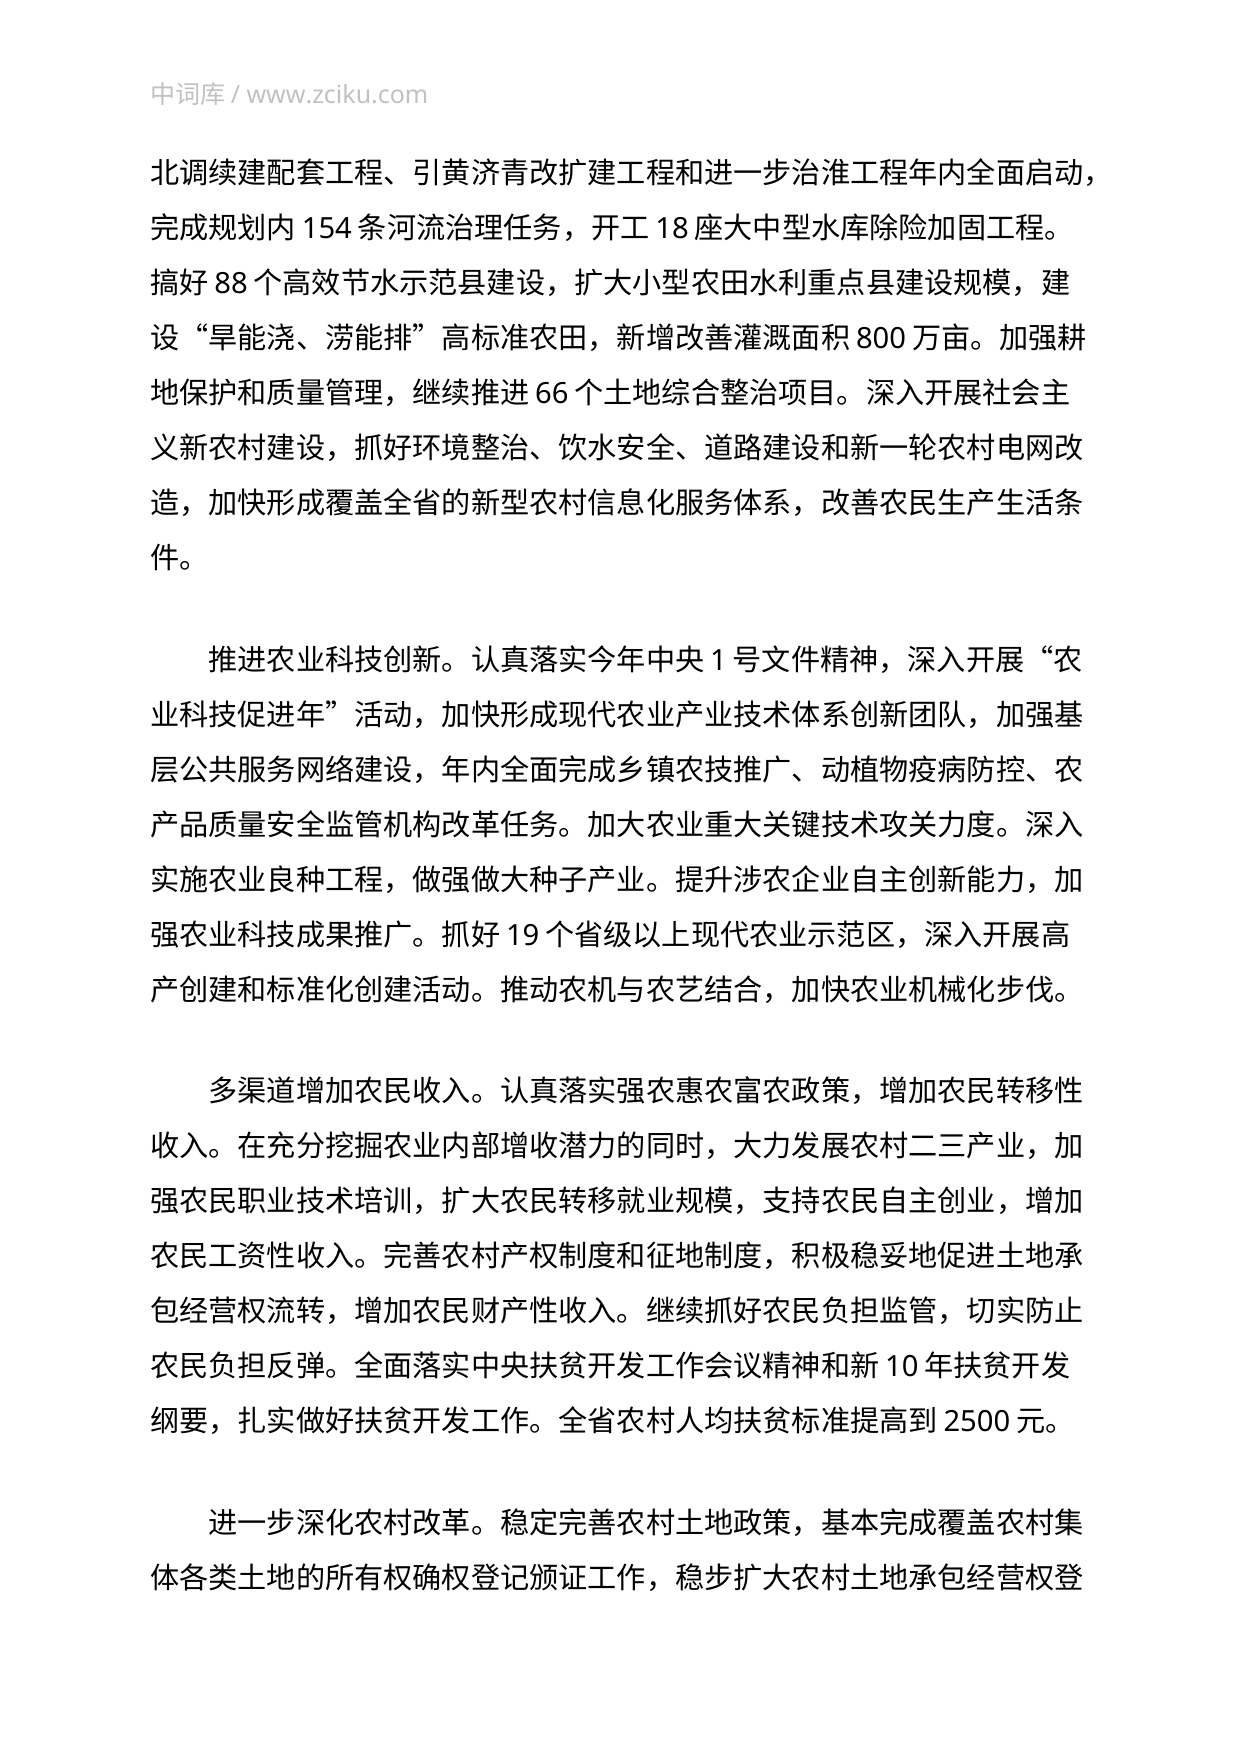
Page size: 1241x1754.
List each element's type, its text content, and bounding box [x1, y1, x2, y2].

text 多渠道增加农民收入。认真落实强农惠农富农政策，增加农民转移性收入。在充分挖掘农业内部增收潜力的同时，大力发展农村二三产业，加强农民职业技术培训，扩大农民转移就业规模，支持农民自主创业，增加农民工资性收入。完善农村产权制度和征地制度，积极稳妥地促进土地承包经营权流转，增加农民财产性收入。继续抓好农民负担监管，切实防止农民负担反弹。全面落实中央扶贫开发工作会议精神和新10年扶贫开发纲要，扎实做好扶贫开发工作。全省农村人均扶贫标准提高到2500元。 [150, 1068, 1090, 1440]
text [150, 1499, 1090, 1596]
text 推进农业科技创新。认真落实今年中央1号文件精神，深入开展“农业科技促进年”活动，加快形成现代农业产业技术体系创新团队，加强基层公共服务网络建设，年内全面完成乡镇农技推广、动植物疫病防控、农产品质量安全监管机构改革任务。加大农业重大关键技术攻关力度。深入实施农业良种工程，做强做大种子产业。提升涉农企业自主创新能力，加强农业科技成果推广。抓好19个省级以上现代农业示范区，深入开展高产创建和标准化创建活动。推动农机与农艺结合，加快农业机械化步伐。 [150, 636, 1090, 1008]
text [150, 150, 1090, 577]
